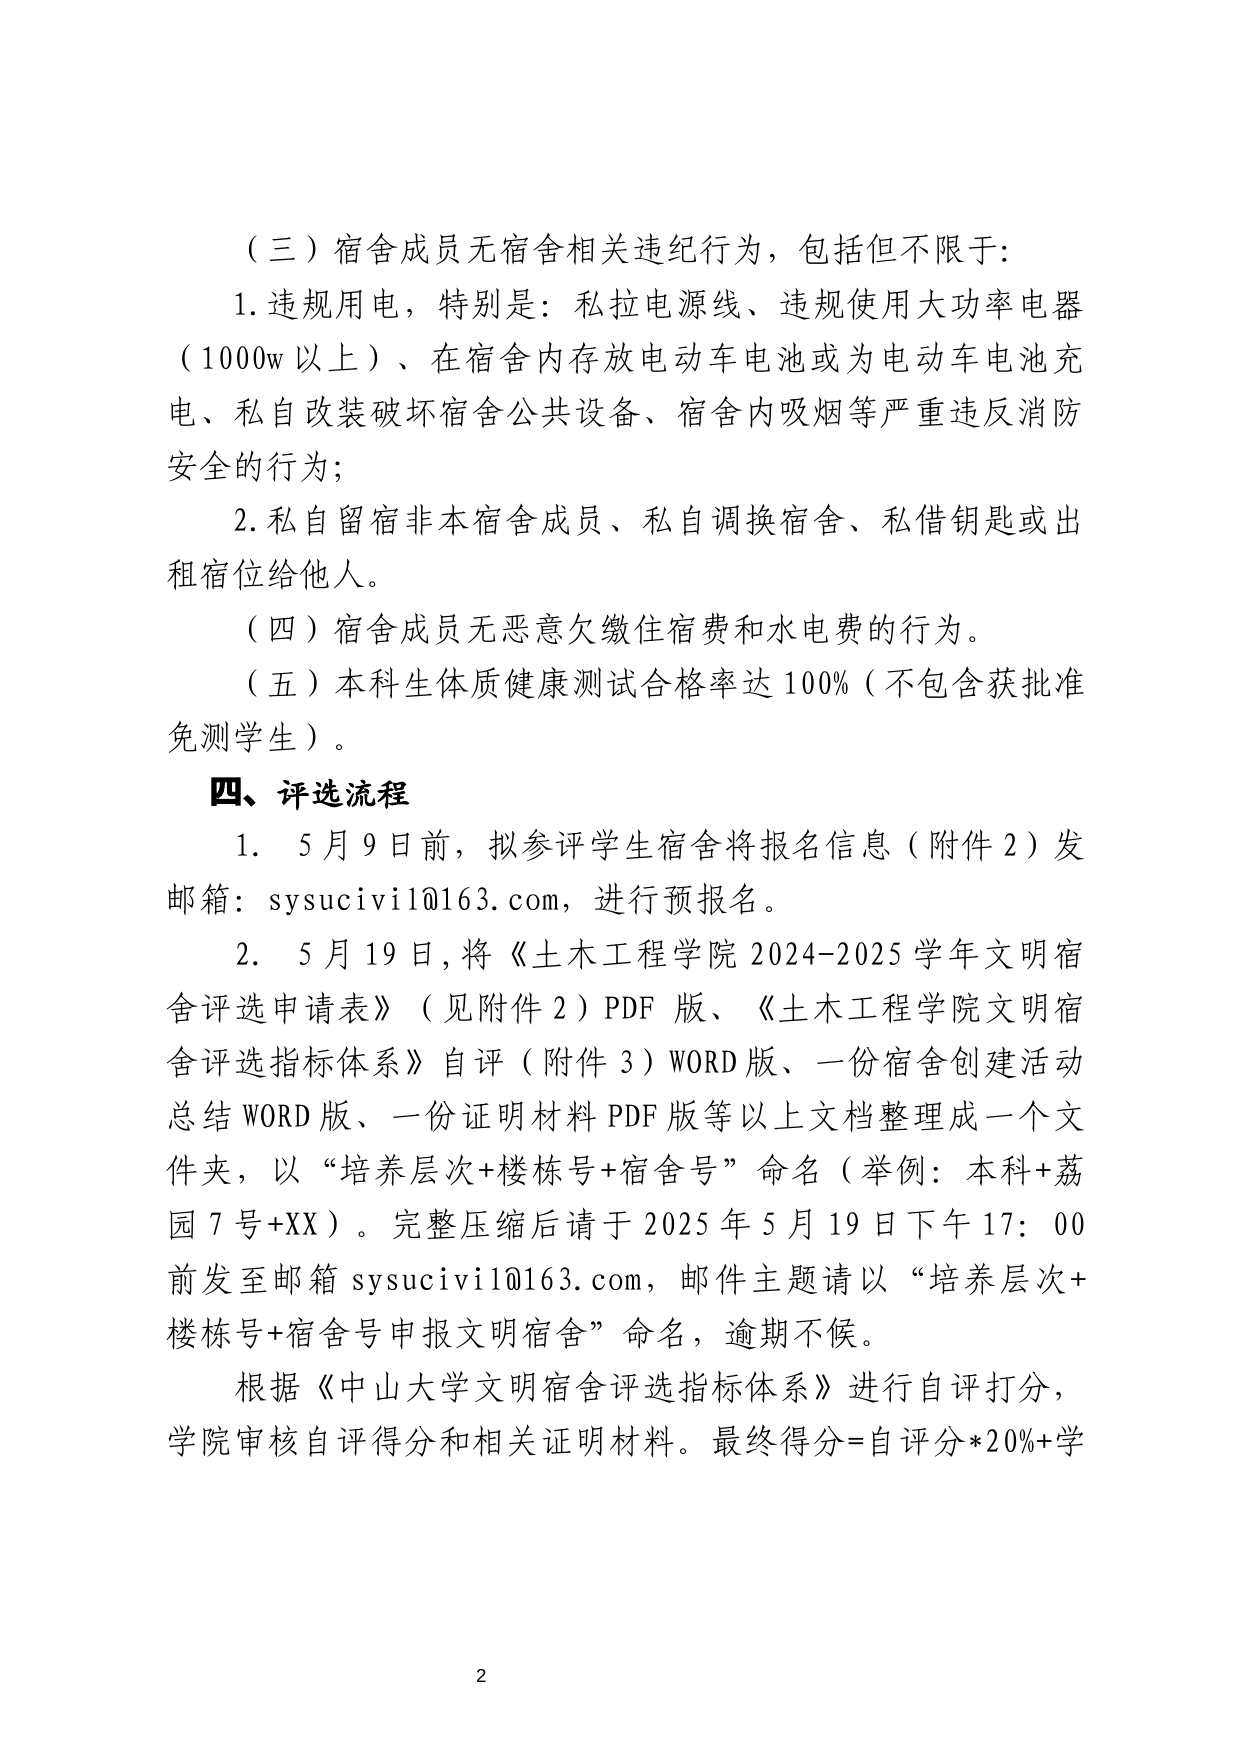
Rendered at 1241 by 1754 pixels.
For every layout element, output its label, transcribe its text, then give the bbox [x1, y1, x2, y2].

list （四）宿舍成员无恶意欠缴住宿费和水电费的行为。 [165, 598, 1087, 652]
list 5月19日,将《土木工程学院2024-2025学年文明宿舍评选申请表》（见附件2）PDF 版、《土木工程学院文明宿舍评选指标体系》自评（附件3）WORD版、一份宿舍创建活动总结WORD版、一份证明材料PDF版等以上文档整理成一个文件夹，以“培养层次+楼栋号+宿舍号”命名（举例：本科+荔园7号+XX）。完整压缩后请于2025年5月19日下午17：00前发至邮箱sysucivil@163.com，邮件主题请以“培养层次+楼栋号+宿舍号申报文明宿舍”命名，逾期不候。 [165, 923, 1087, 1356]
list 1.违规用电，特别是：私拉电源线、违规使用大功率电器（1000w以上）、在宿舍内存放电动车电池或为电动车电池充电、私自改装破坏宿舍公共设备、宿舍内吸烟等严重违反消防安全的行为； [165, 273, 1087, 489]
list 评选流程 [165, 760, 1087, 814]
list （五）本科生体质健康测试合格率达100%（不包含获批准免测学生）。 [165, 652, 1087, 760]
list （三）宿舍成员无宿舍相关违纪行为，包括但不限于： [232, 218, 1087, 273]
list 2.私自留宿非本宿舍成员、私自调换宿舍、私借钥匙或出租宿位给他人。 [165, 489, 1087, 598]
list 5月9日前，拟参评学生宿舍将报名信息（附件2）发邮箱：sysucivil@163.com，进行预报名。 [165, 814, 1087, 923]
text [165, 1356, 1087, 1464]
